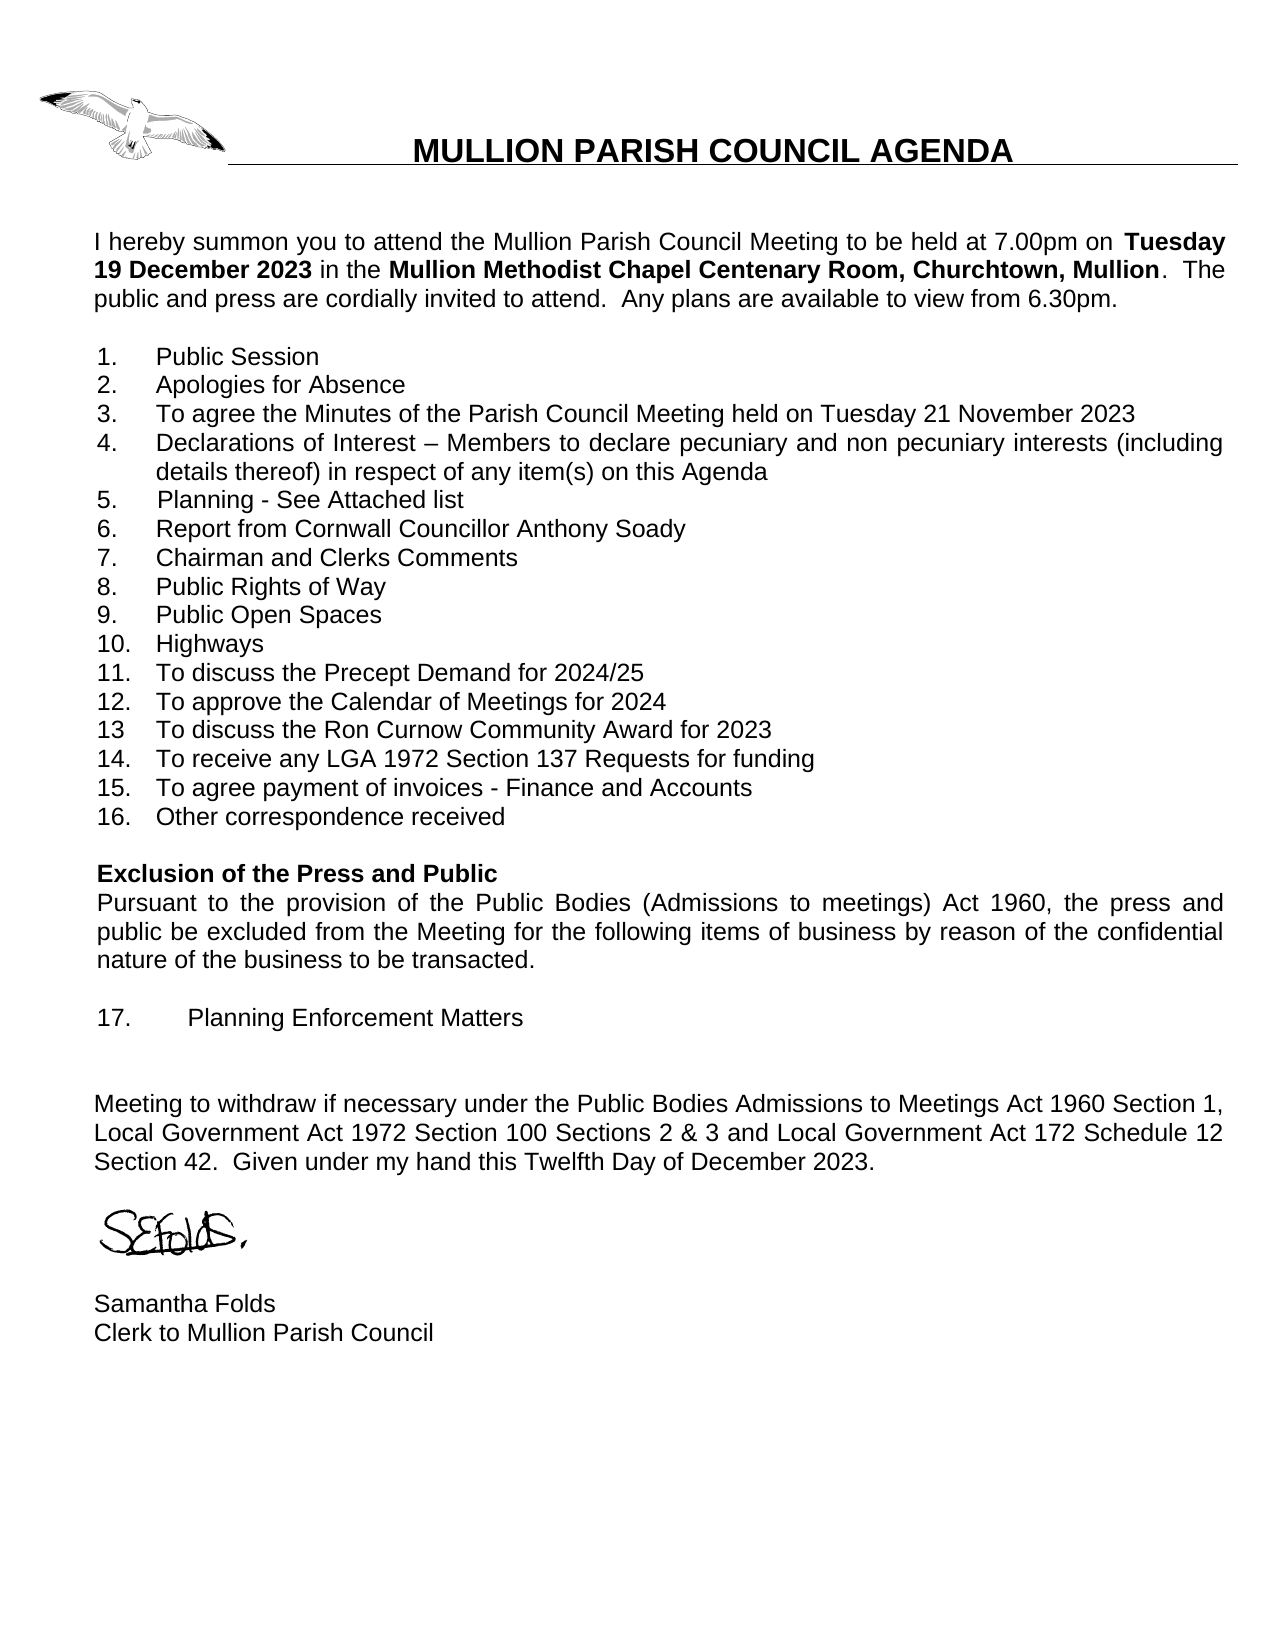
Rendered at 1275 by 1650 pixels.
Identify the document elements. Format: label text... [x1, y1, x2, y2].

text I hereby summon you to attend the Mullion Parish Council Meeting to be held at 7.00pm on Tuesday 19 December 2023 in the Mullion Methodist Chapel Centenary Room, Churchtown, Mullion. The public and press are cordially invited to attend. Any plans are available to view from 6.30pm. [94, 227, 1226, 313]
list To agree the Minutes of the Parish Council Meeting held on Tuesday 21 November 2023 [97, 399, 1226, 428]
text Samantha Folds [56, 1289, 1226, 1318]
text 12. To approve the Calendar of Meetings for 2024 [97, 687, 1226, 715]
text 17. Planning Enforcement Matters [97, 1003, 1226, 1032]
text 9. Public Open Spaces [97, 600, 1226, 629]
text 14. To receive any LGA 1972 Section 137 Requests for funding [97, 744, 1226, 773]
text 11. To discuss the Precept Demand for 2024/25 [97, 658, 1226, 687]
text Meeting to withdraw if necessary under the Public Bodies Admissions to Meetings Act 1960 Section 1, Local Government Act 1972 Section 100 Sections 2 & 3 and Local Government Act 172 Schedule 12 Section 42. Given under my hand this Twelfth Day of December 2023. [94, 1089, 1226, 1175]
picture [93, 1204, 252, 1261]
text MULLION PARISH COUNCIL AGENDA [37, 89, 1263, 169]
text Exclusion of the Press and Public [97, 859, 1226, 888]
text Clerk to Mullion Parish Council [56, 1318, 1226, 1347]
text 15. To agree payment of invoices - Finance and Accounts [97, 773, 1226, 802]
text 16. Other correspondence received [97, 802, 1226, 830]
list Apologies for Absence [97, 370, 1226, 399]
text 13 To discuss the Ron Curnow Community Award for 2023 [97, 715, 1226, 744]
list Public Session [97, 342, 1226, 370]
text 6. Report from Cornwall Councillor Anthony Soady [97, 514, 1226, 543]
list Declarations of Interest – Members to declare pecuniary and non pecuniary interests (including details thereof) in respect of any item(s) on this Agenda [97, 428, 1226, 485]
text 10. Highways [97, 629, 1226, 658]
text 7. Chairman and Clerks Comments [97, 543, 1226, 572]
list Planning - See Attached list [97, 485, 1219, 514]
text 8. Public Rights of Way [97, 572, 1226, 600]
text Pursuant to the provision of the Public Bodies (Admissions to meetings) Act 1960, the press and public be excluded from the Meeting for the following items of business by reason of the confidential nature of the business to be transacted. [97, 888, 1226, 974]
